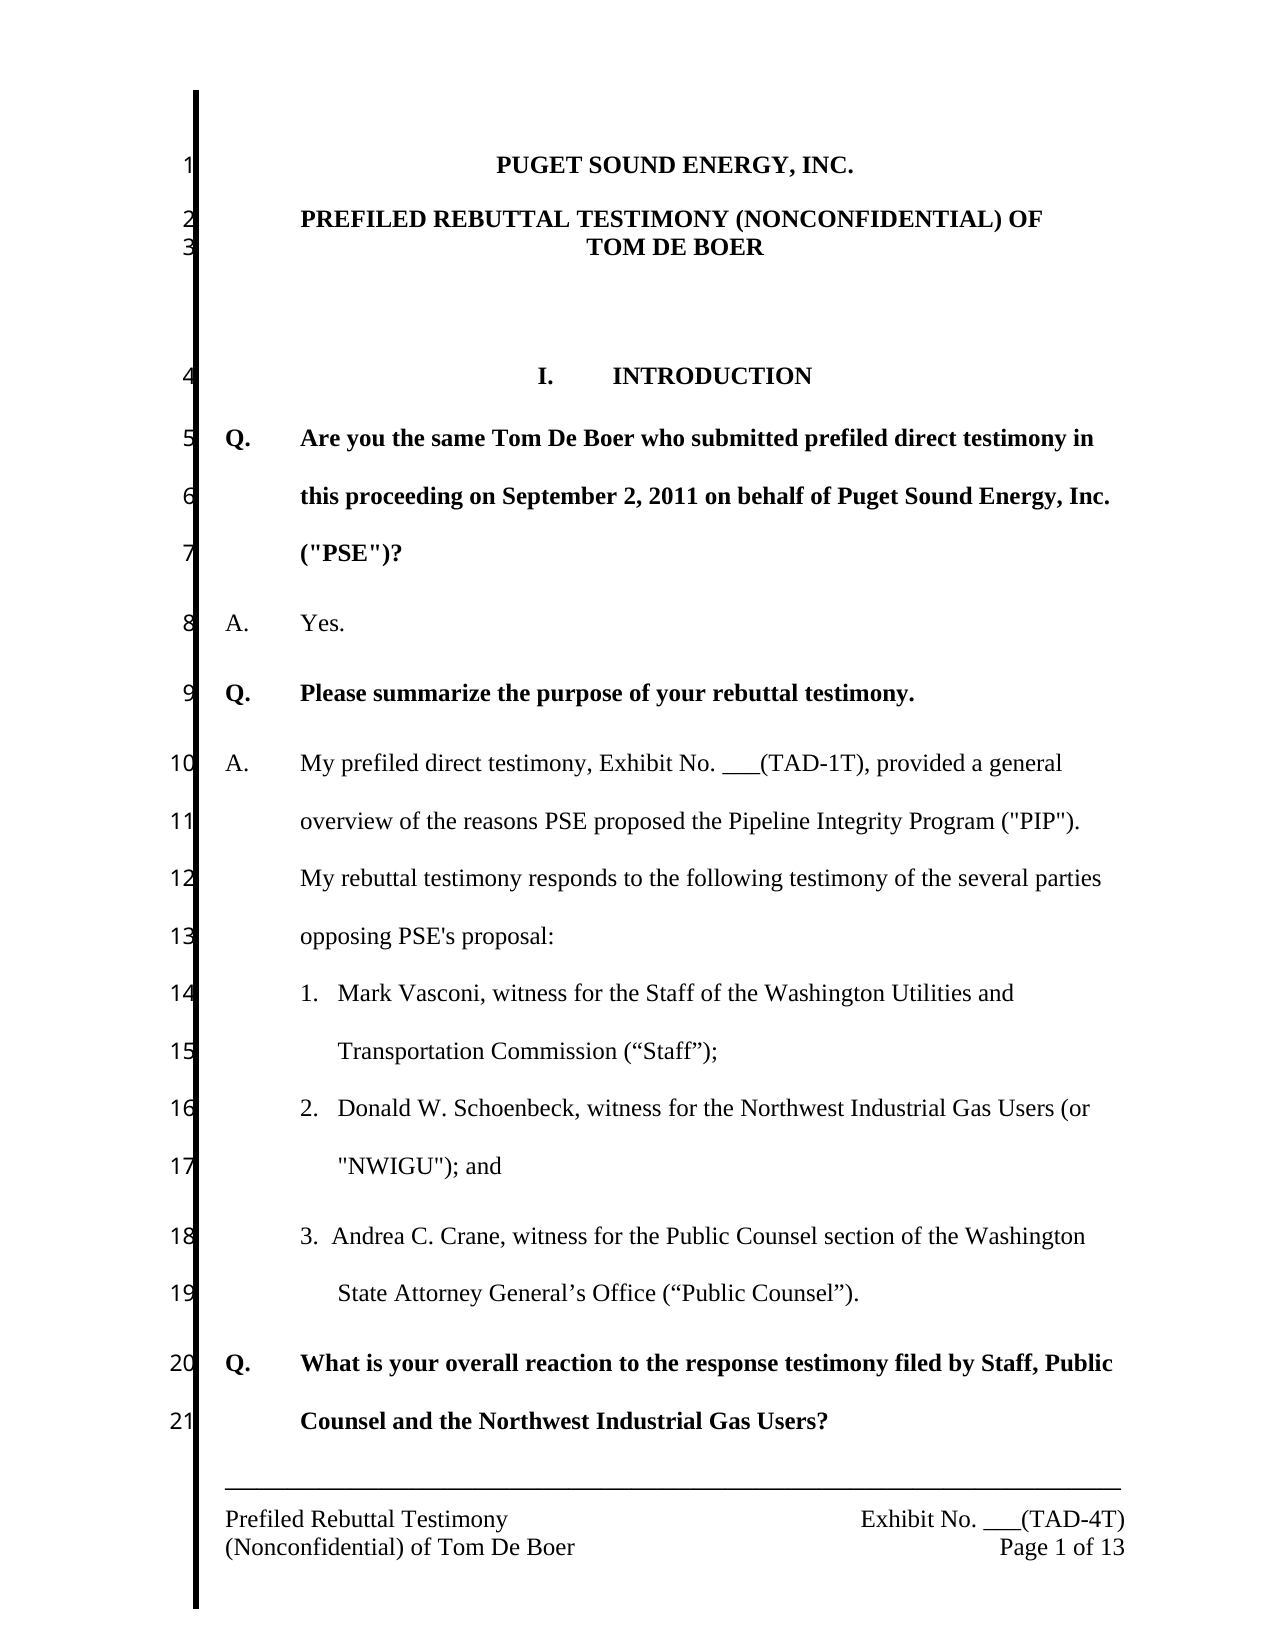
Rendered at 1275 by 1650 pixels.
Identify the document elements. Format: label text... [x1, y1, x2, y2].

subtitle I. INTRODUCTION [300, 361, 1050, 390]
text Q. Please summarize the purpose of your rebuttal testimony. [225, 678, 1125, 707]
text Q. Are you the same Tom De Boer who submitted prefiled direct testimony in this proceeding on September 2, 2011 on behalf of Puget Sound Energy, Inc. ("PSE")? [225, 423, 1125, 567]
text A. My prefiled direct testimony, Exhibit No. ___(TAD-1T), provided a general overview of the reasons PSE proposed the Pipeline Integrity Program ("PIP"). My rebuttal testimony responds to the following testimony of the several parties opposing PSE's proposal: [225, 748, 1125, 949]
text 3. Andrea C. Crane, witness for the Public Counsel section of the Washington State Attorney General’s Office (“Public Counsel”). [300, 1221, 1125, 1307]
text PUGET SOUND ENERGY, INC. [225, 150, 1125, 179]
title PREFILED REBUTTAL TESTIMONY (NONCONFIDENTIAL) OF TOM DE BOER [282, 204, 1068, 261]
text A. Yes. [225, 608, 1125, 637]
text Q. What is your overall reaction to the response testimony filed by Staff, Public Counsel and the Northwest Industrial Gas Users? [225, 1348, 1125, 1434]
list Donald W. Schoenbeck, witness for the Northwest Industrial Gas Users (or "NWIGU"); and [300, 1093, 1125, 1179]
list Mark Vasconi, witness for the Staff of the Washington Utilities and Transportation Commission (“Staff”); [300, 978, 1125, 1064]
